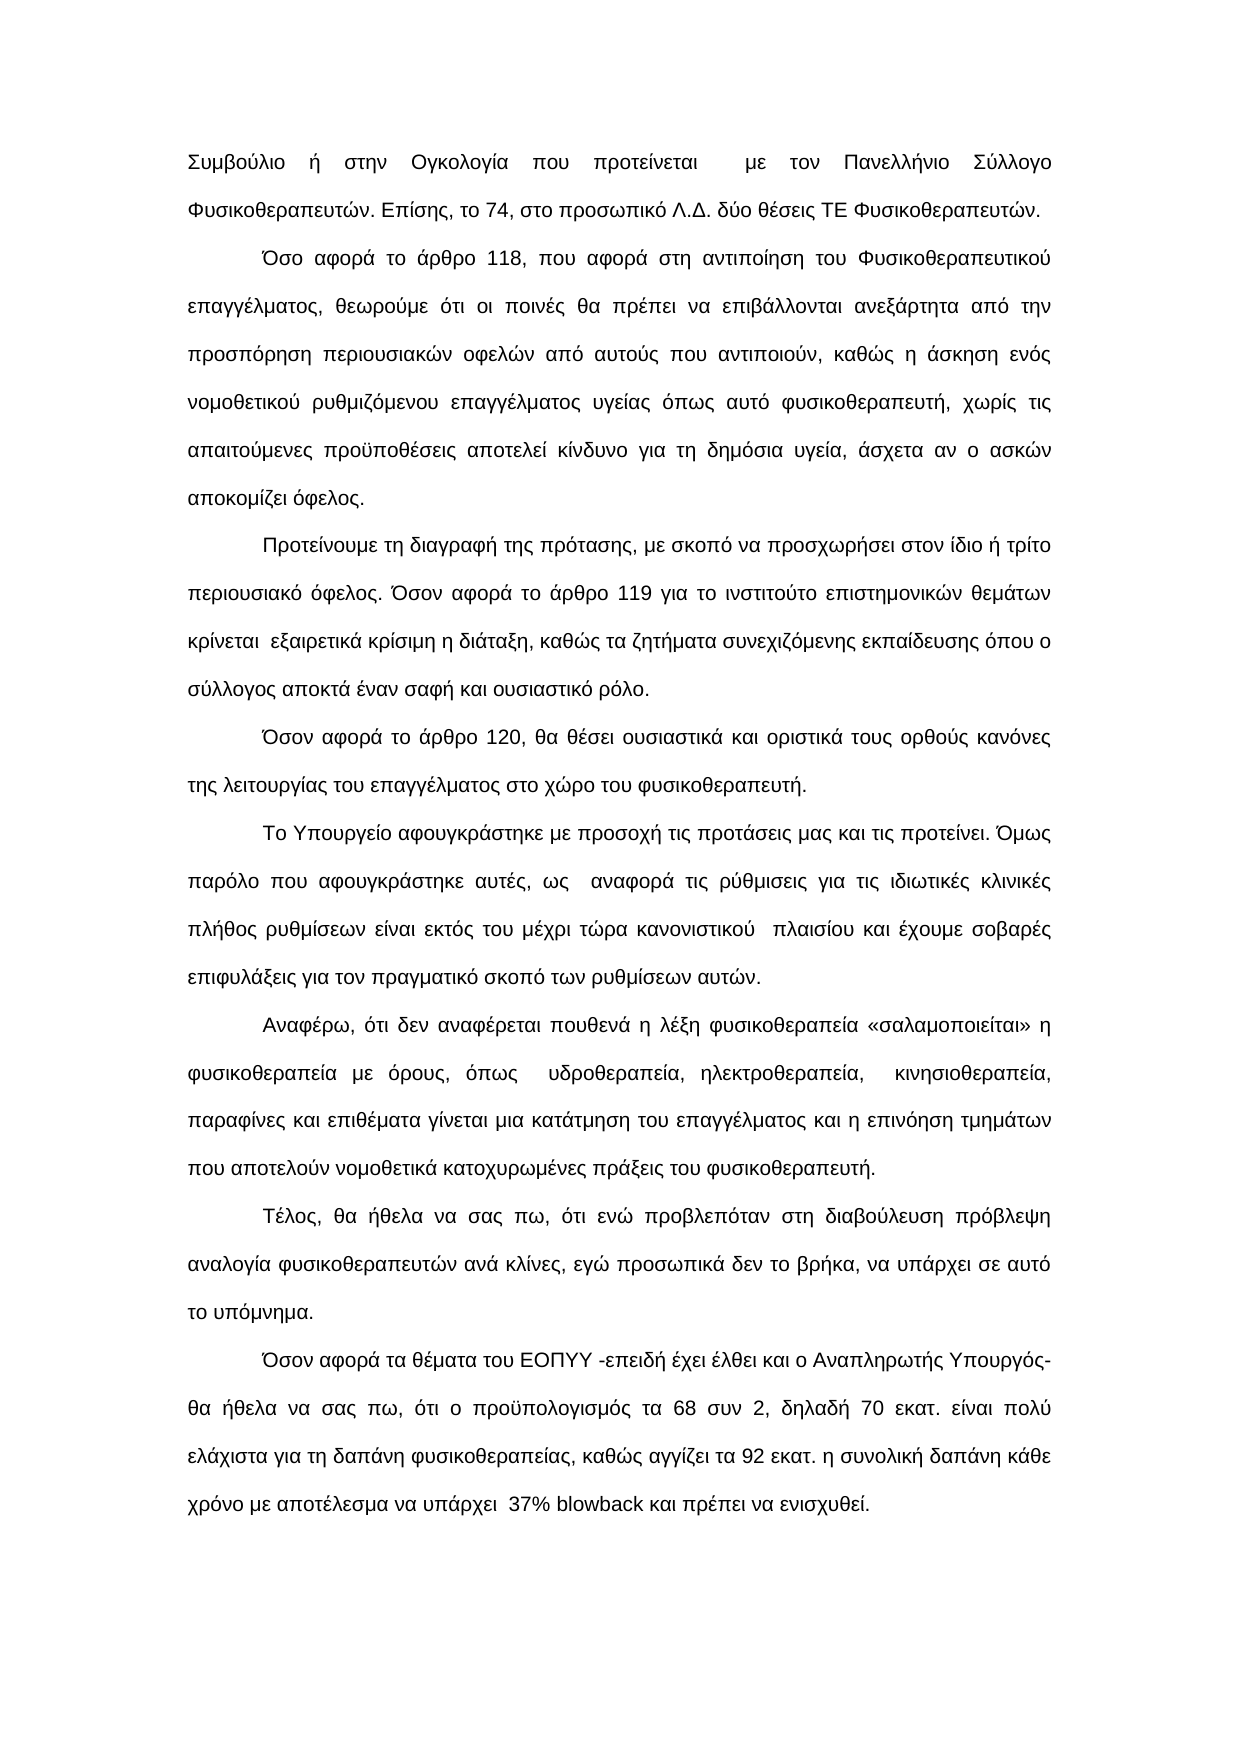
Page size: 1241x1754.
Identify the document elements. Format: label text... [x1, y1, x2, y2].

text Όσον αφορά τα θέματα του ΕΟΠΥΥ -επειδή έχει έλθει και ο Αναπληρωτής Υπουργός- θα ήθελα να σας πω, ότι ο προϋπολογισμός τα 68 συν 2, δηλαδή 70 εκατ. είναι πολύ ελάχιστα για τη δαπάνη φυσικοθεραπείας, καθώς αγγίζει τα 92 εκατ. η συνολική δαπάνη κάθε χρόνο με αποτέλεσμα να υπάρχει 37% blowback και πρέπει να ενισχυθεί. [187, 1348, 1053, 1516]
text Τέλος, θα ήθελα να σας πω, ότι ενώ προβλεπόταν στη διαβούλευση πρόβλεψη αναλογία φυσικοθεραπευτών ανά κλίνες, εγώ προσωπικά δεν το βρήκα, να υπάρχει σε αυτό το υπόμνημα. [187, 1204, 1053, 1324]
text Όσον αφορά το άρθρο 120, θα θέσει ουσιαστικά και οριστικά τους ορθούς κανόνες της λειτουργίας του επαγγέλματος στο χώρο του φυσικοθεραπευτή. [187, 725, 1053, 797]
text Προτείνουμε τη διαγραφή της πρότασης, με σκοπό να προσχωρήσει στον ίδιο ή τρίτο περιουσιακό όφελος. Όσον αφορά το άρθρο 119 για το ινστιτούτο επιστημονικών θεμάτων κρίνεται εξαιρετικά κρίσιμη η διάταξη, καθώς τα ζητήματα συνεχιζόμενης εκπαίδευσης όπου ο σύλλογος αποκτά έναν σαφή και ουσιαστικό ρόλο. [187, 533, 1053, 701]
text Όσο αφορά το άρθρο 118, που αφορά στη αντιποίηση του Φυσικοθεραπευτικού επαγγέλματος, θεωρούμε ότι οι ποινές θα πρέπει να επιβάλλονται ανεξάρτητα από την προσπόρηση περιουσιακών οφελών από αυτούς που αντιποιούν, καθώς η άσκηση ενός νομοθετικού ρυθμιζόμενου επαγγέλματος υγείας όπως αυτό φυσικοθεραπευτή, χωρίς τις απαιτούμενες προϋποθέσεις αποτελεί κίνδυνο για τη δημόσια υγεία, άσχετα αν ο ασκών αποκομίζει όφελος. [187, 246, 1053, 509]
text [187, 150, 1053, 222]
text Το Υπουργείο αφουγκράστηκε με προσοχή τις προτάσεις μας και τις προτείνει. Όμως παρόλο που αφουγκράστηκε αυτές, ως αναφορά τις ρύθμισεις για τις ιδιωτικές κλινικές πλήθος ρυθμίσεων είναι εκτός του μέχρι τώρα κανονιστικού πλαισίου και έχουμε σοβαρές επιφυλάξεις για τον πραγματικό σκοπό των ρυθμίσεων αυτών. [187, 821, 1053, 988]
text Αναφέρω, ότι δεν αναφέρεται πουθενά η λέξη φυσικοθεραπεία «σαλαμοποιείται» η φυσικοθεραπεία με όρους, όπως υδροθεραπεία, ηλεκτροθεραπεία, κινησιοθεραπεία, παραφίνες και επιθέματα γίνεται μια κατάτμηση του επαγγέλματος και η επινόηση τμημάτων που αποτελούν νομοθετικά κατοχυρωμένες πράξεις του φυσικοθεραπευτή. [187, 1012, 1053, 1180]
